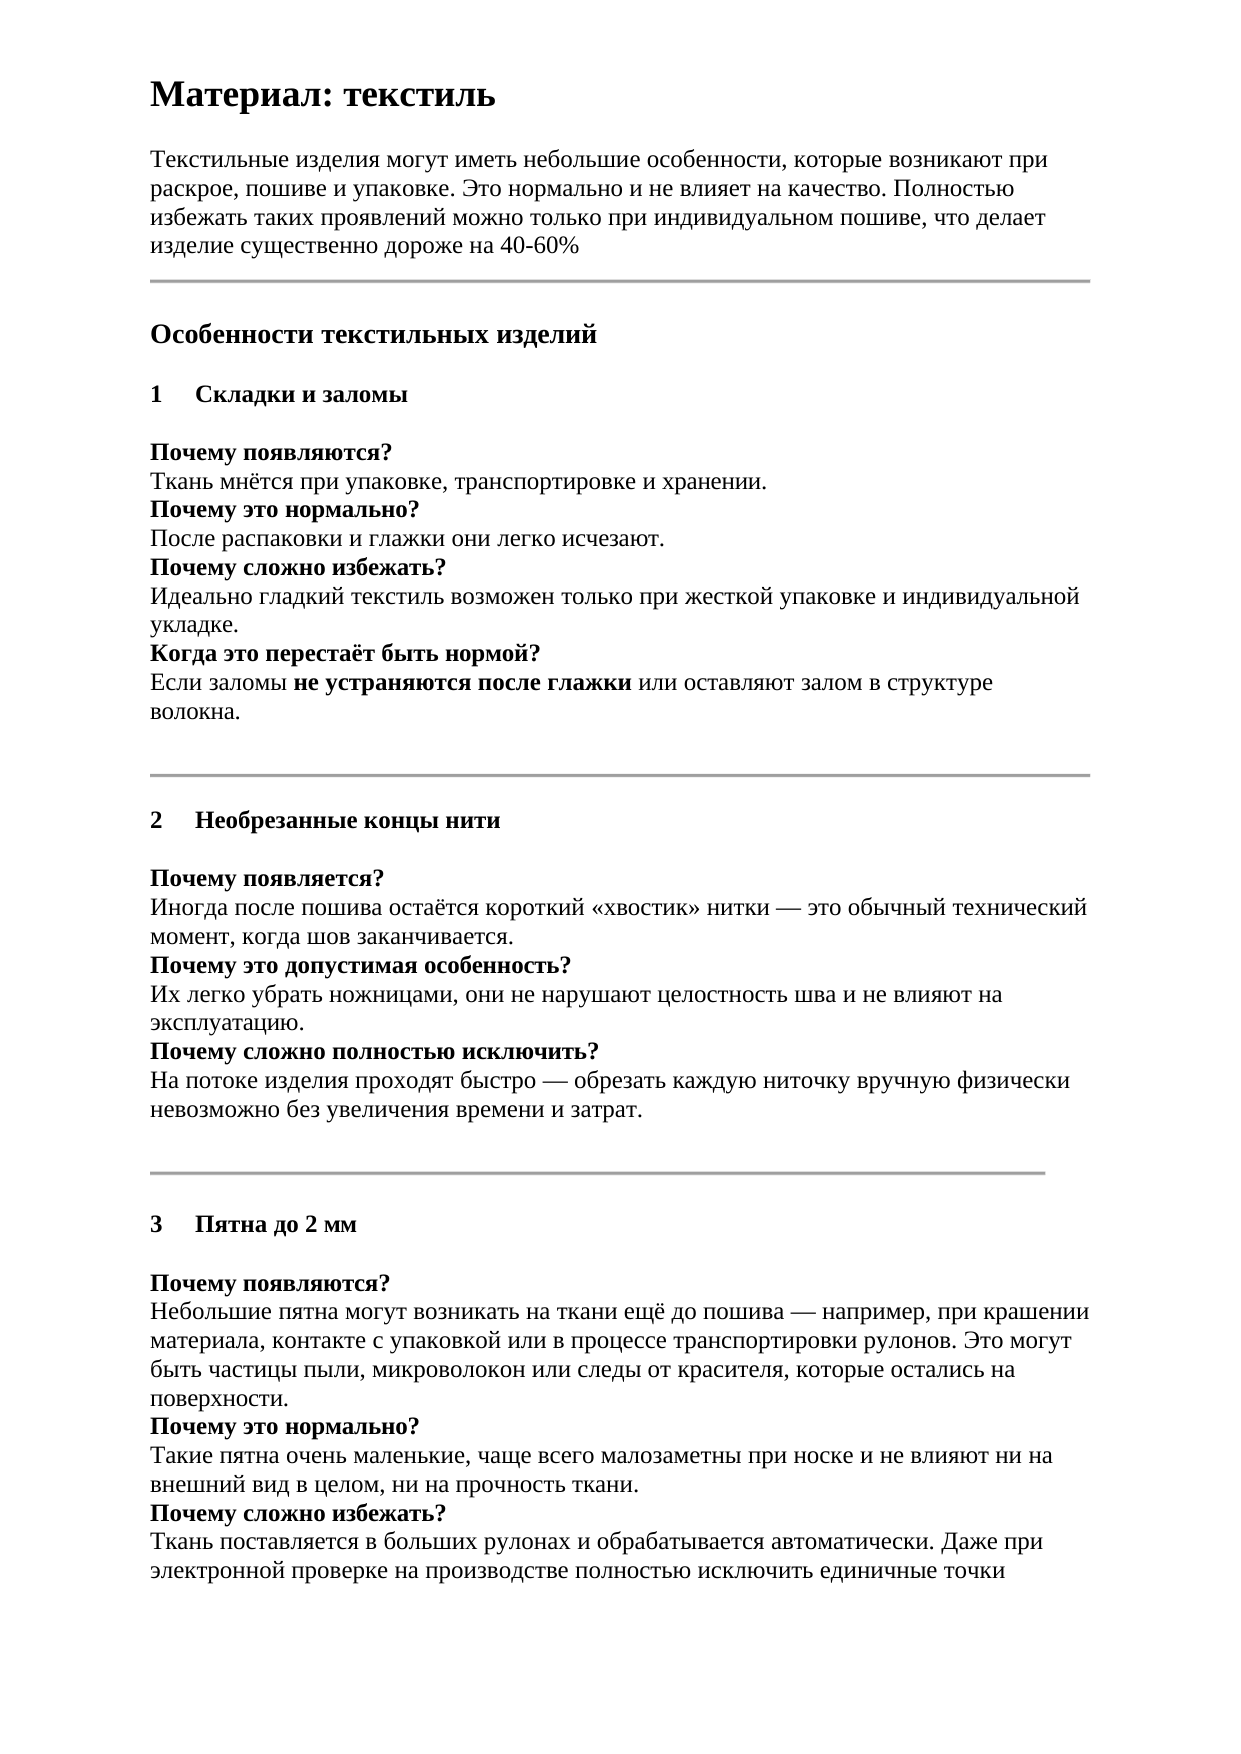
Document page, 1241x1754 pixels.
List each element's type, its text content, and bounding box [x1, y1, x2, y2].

text Идеально гладкий текстиль возможен только при жесткой упаковке и индивидуальной укладке. [150, 581, 1093, 638]
subtitle Почему это нормально? [150, 1411, 1093, 1440]
subtitle Пятна до 2 мм [150, 1209, 1093, 1238]
text Небольшие пятна могут возникать на ткани ещё до пошива — например, при крашении материала, контакте с упаковкой или в процессе транспортировки рулонов. Это могут быть частицы пыли, микроволокон или следы от красителя, которые остались на [150, 1296, 1093, 1383]
subtitle Почему это нормально? [150, 494, 1093, 523]
text Ткань мнётся при упаковке, транспортировке и хранении. [150, 472, 1093, 494]
text Почему появляются? [150, 1268, 1093, 1296]
text Особенности текстильных изделий [150, 318, 1093, 350]
subtitle Почему сложно избежать? [150, 1498, 1093, 1526]
subtitle Складки и заломы Почему появляются? [150, 356, 408, 472]
text Иногда после пошива остаётся короткий «хвостик» нитки — это обычный технический момент, когда шов заканчивается. [150, 892, 1093, 950]
text Если заломы не устраняются после глажки или оставляют залом в структуре волокна. [150, 667, 1071, 724]
subtitle Почему сложно избежать? [150, 552, 1093, 581]
text поверхности. [150, 1383, 1093, 1411]
text Ткань поставляется в больших рулонах и обрабатывается автоматически. Даже при электронной проверке на производстве полностью исключить единичные точки [150, 1526, 1093, 1584]
text Текстильные изделия могут иметь небольшие особенности, которые возникают при раскрое, пошиве и упаковке. Это нормально и не влияет на качество. Полностью избежать таких проявлений можно только при индивидуальном пошиве, что делает изделие существенно дороже на 40-60% [150, 144, 1093, 259]
subtitle Почему сложно полностью исключить? [150, 1036, 1093, 1065]
subtitle Почему это допустимая особенность? [150, 950, 1093, 979]
text На потоке изделия проходят быстро — обрезать каждую ниточку вручную физически невозможно без увеличения времени и затрат. [150, 1065, 1093, 1122]
subtitle Когда это перестаёт быть нормой? [150, 638, 1093, 667]
text После распаковки и глажки они легко исчезают. [150, 523, 1093, 552]
title Материал: текстиль [150, 72, 1093, 115]
text Их легко убрать ножницами, они не нарушают целостность шва и не влияют на эксплуатацию. [150, 979, 1093, 1036]
text Такие пятна очень маленькие, чаще всего малозаметны при носке и не влияют ни на внешний вид в целом, ни на прочность ткани. [150, 1440, 1093, 1498]
subtitle Необрезанные концы нити Почему появляется? [150, 777, 501, 892]
